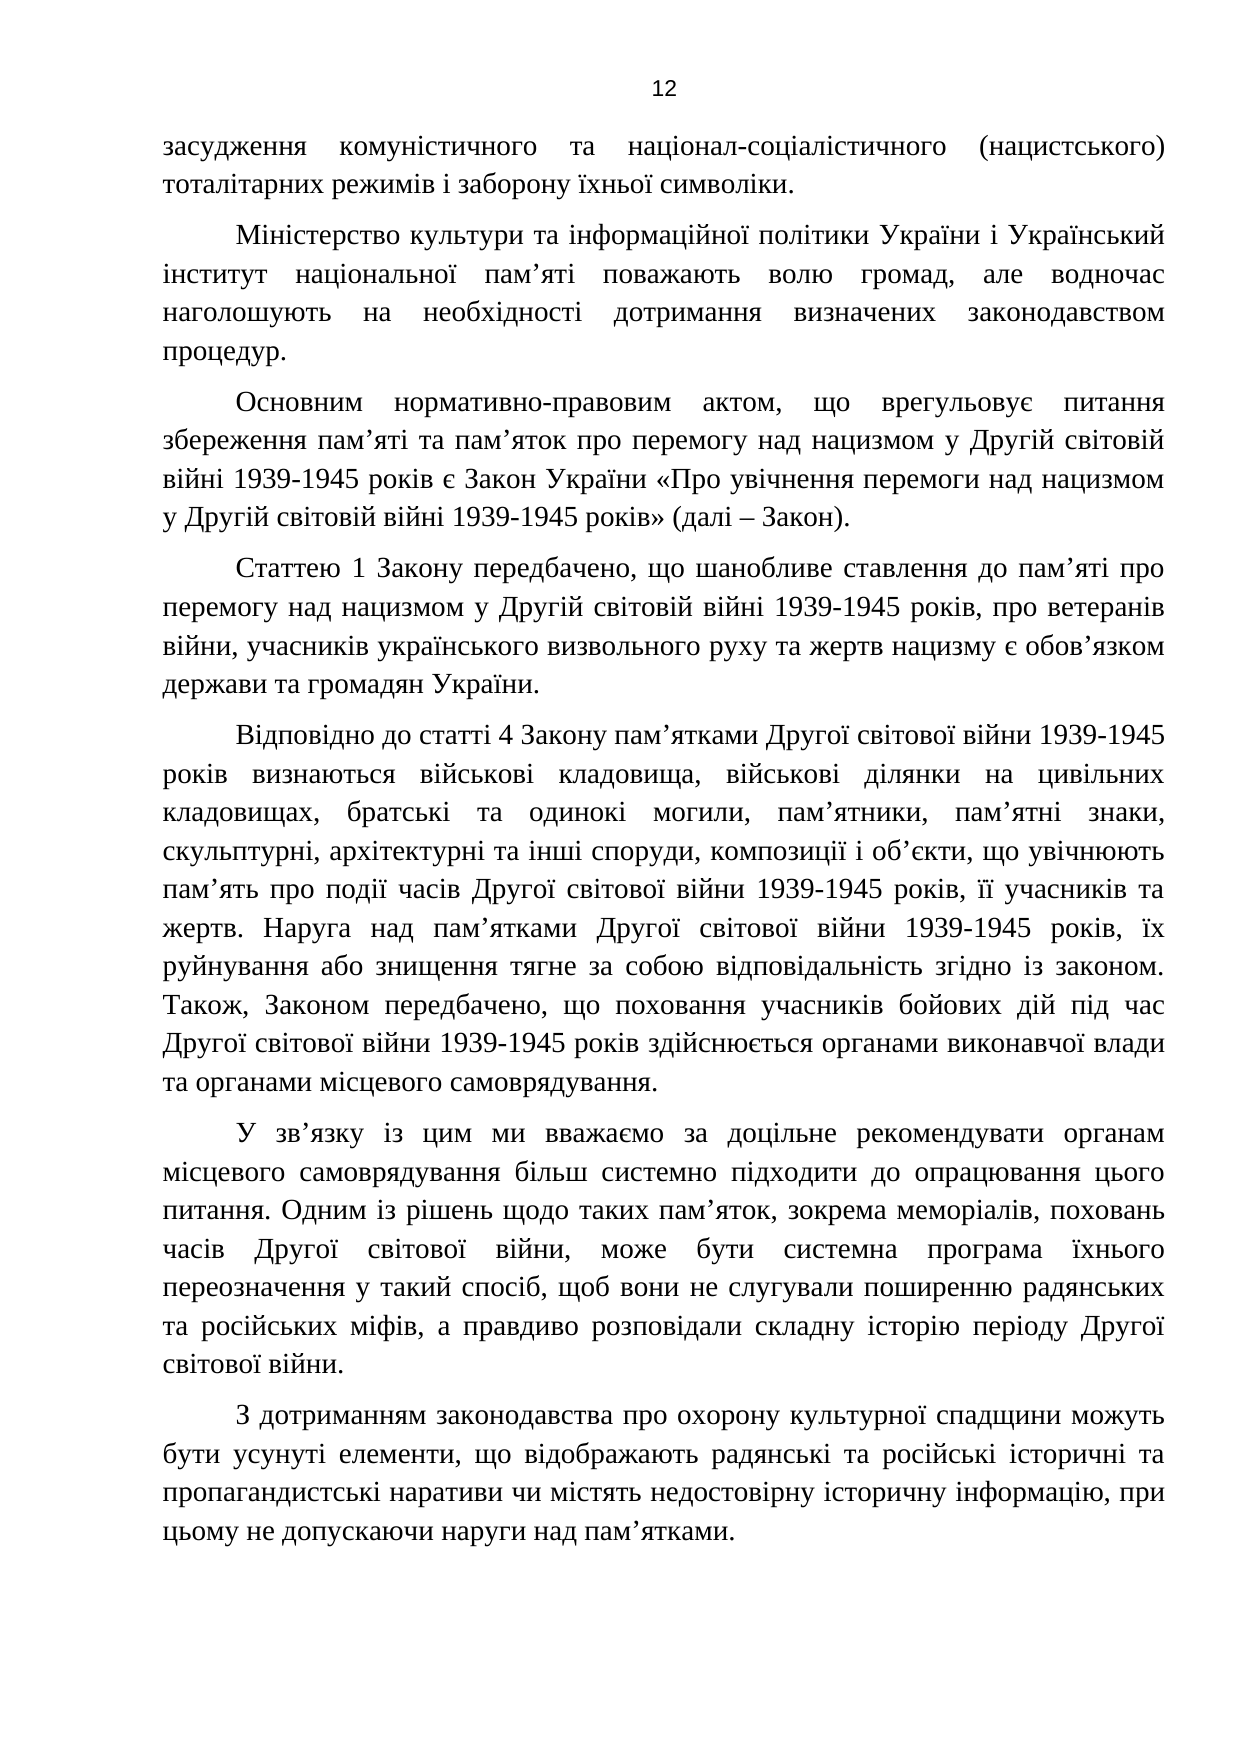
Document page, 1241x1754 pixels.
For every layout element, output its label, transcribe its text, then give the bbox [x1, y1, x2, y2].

text Міністерство культури та інформаційної політики України і Український інститут національної пам’яті поважають волю громад, але водночас наголошують на необхідності дотримання визначених законодавством процедур. [162, 217, 1166, 366]
text Статтею 1 Закону передбачено, що шанобливе ставлення до пам’яті про перемогу над нацизмом у Другій світовій війні 1939-1945 років, про ветеранів війни, учасників українського визвольного руху та жертв нацизму є обов’язком держави та громадян України. [162, 551, 1166, 700]
text Відповідно до статті 4 Закону пам’ятками Другої світової війни 1939-1945 років визнаються військові кладовища, військові ділянки на цивільних кладовищах, братські та одинокі могили, пам’ятники, пам’ятні знаки, скульптурні, архітектурні та інші споруди, композиції і об’єкти, що увічнюють пам’ять про події часів Другої світової війни 1939-1945 років, її учасників та жертв. Наруга над пам’ятками Другої світової війни 1939-1945 років, їх руйнування або знищення тягне за собою відповідальність згідно із законом. Також, Законом передбачено, що поховання учасників бойових дій під час Другої світової війни 1939-1945 років здійснюється органами виконавчої влади та органами місцевого самоврядування. [162, 717, 1166, 1098]
text У зв’язку із цим ми вважаємо за доцільне рекомендувати органам місцевого самоврядування більш системно підходити до опрацювання цього питання. Одним із рішень щодо таких пам’яток, зокрема меморіалів, поховань часів Другої світової війни, може бути системна програма їхнього переозначення у такий спосіб, щоб вони не слугували поширенню радянських та російських міфів, а правдиво розповідали складну історію періоду Другої світової війни. [162, 1115, 1166, 1380]
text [162, 128, 1166, 200]
text Основним нормативно-правовим актом, що врегульовує питання збереження пам’яті та пам’яток про перемогу над нацизмом у Другій світовій війні 1939-1945 років є Закон України «Про увічнення перемоги над нацизмом у Другій світовій війні 1939-1945 років» (далі – Закон). [162, 384, 1166, 533]
text З дотриманням законодавства про охорону культурної спадщини можуть бути усунуті елементи, що відображають радянські та російські історичні та пропагандистські наративи чи містять недостовірну історичну інформацію, при цьому не допускаючи наруги над пам’ятками. [162, 1397, 1166, 1547]
